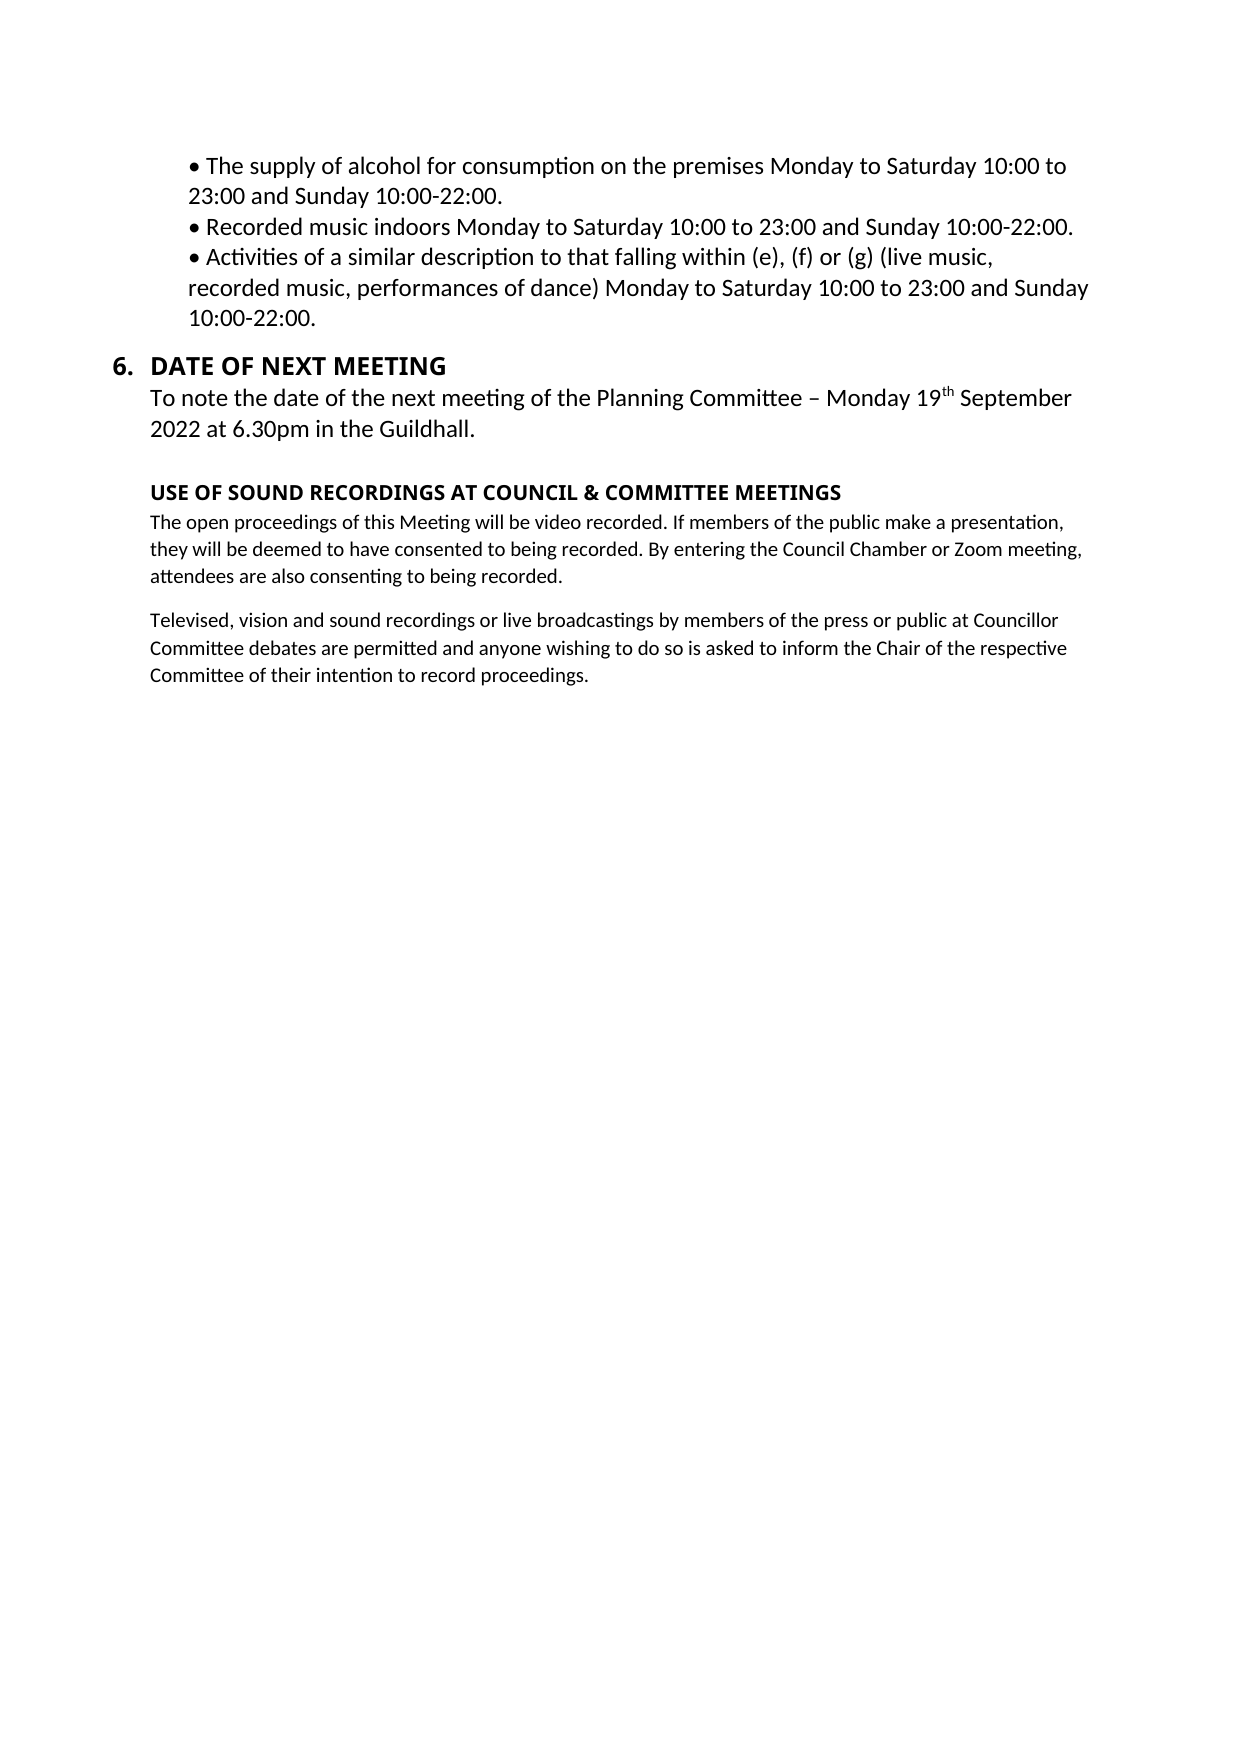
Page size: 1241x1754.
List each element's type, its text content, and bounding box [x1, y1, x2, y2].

text • Recorded music indoors Monday to Saturday 10:00 to 23:00 and Sunday 10:00-22:00. [188, 211, 1090, 242]
subtitle USE OF SOUND RECORDINGS AT COUNCIL & COMMITTEE MEETINGS [150, 478, 1090, 507]
subtitle DATE OF NEXT MEETING [112, 348, 1090, 382]
text Televised, vision and sound recordings or live broadcastings by members of the press or public at Councillor Committee debates are permitted and anyone wishing to do so is asked to inform the Chair of the respective Committee of their intention to record proceedings. [150, 608, 1090, 688]
text • The supply of alcohol for consumption on the premises Monday to Saturday 10:00 to 23:00 and Sunday 10:00-22:00. [188, 150, 1090, 211]
text • Activities of a similar description to that falling within (e), (f) or (g) (live music, recorded music, performances of dance) Monday to Saturday 10:00 to 23:00 and Sunday 10:00-22:00. [188, 242, 1090, 333]
text The open proceedings of this Meeting will be video recorded. If members of the public make a presentation, they will be deemed to have consented to being recorded. By entering the Council Chamber or Zoom meeting, attendees are also consenting to being recorded. [150, 509, 1090, 589]
text To note the date of the next meeting of the Planning Committee – Monday 19th September 2022 at 6.30pm in the Guildhall. [150, 382, 1090, 443]
